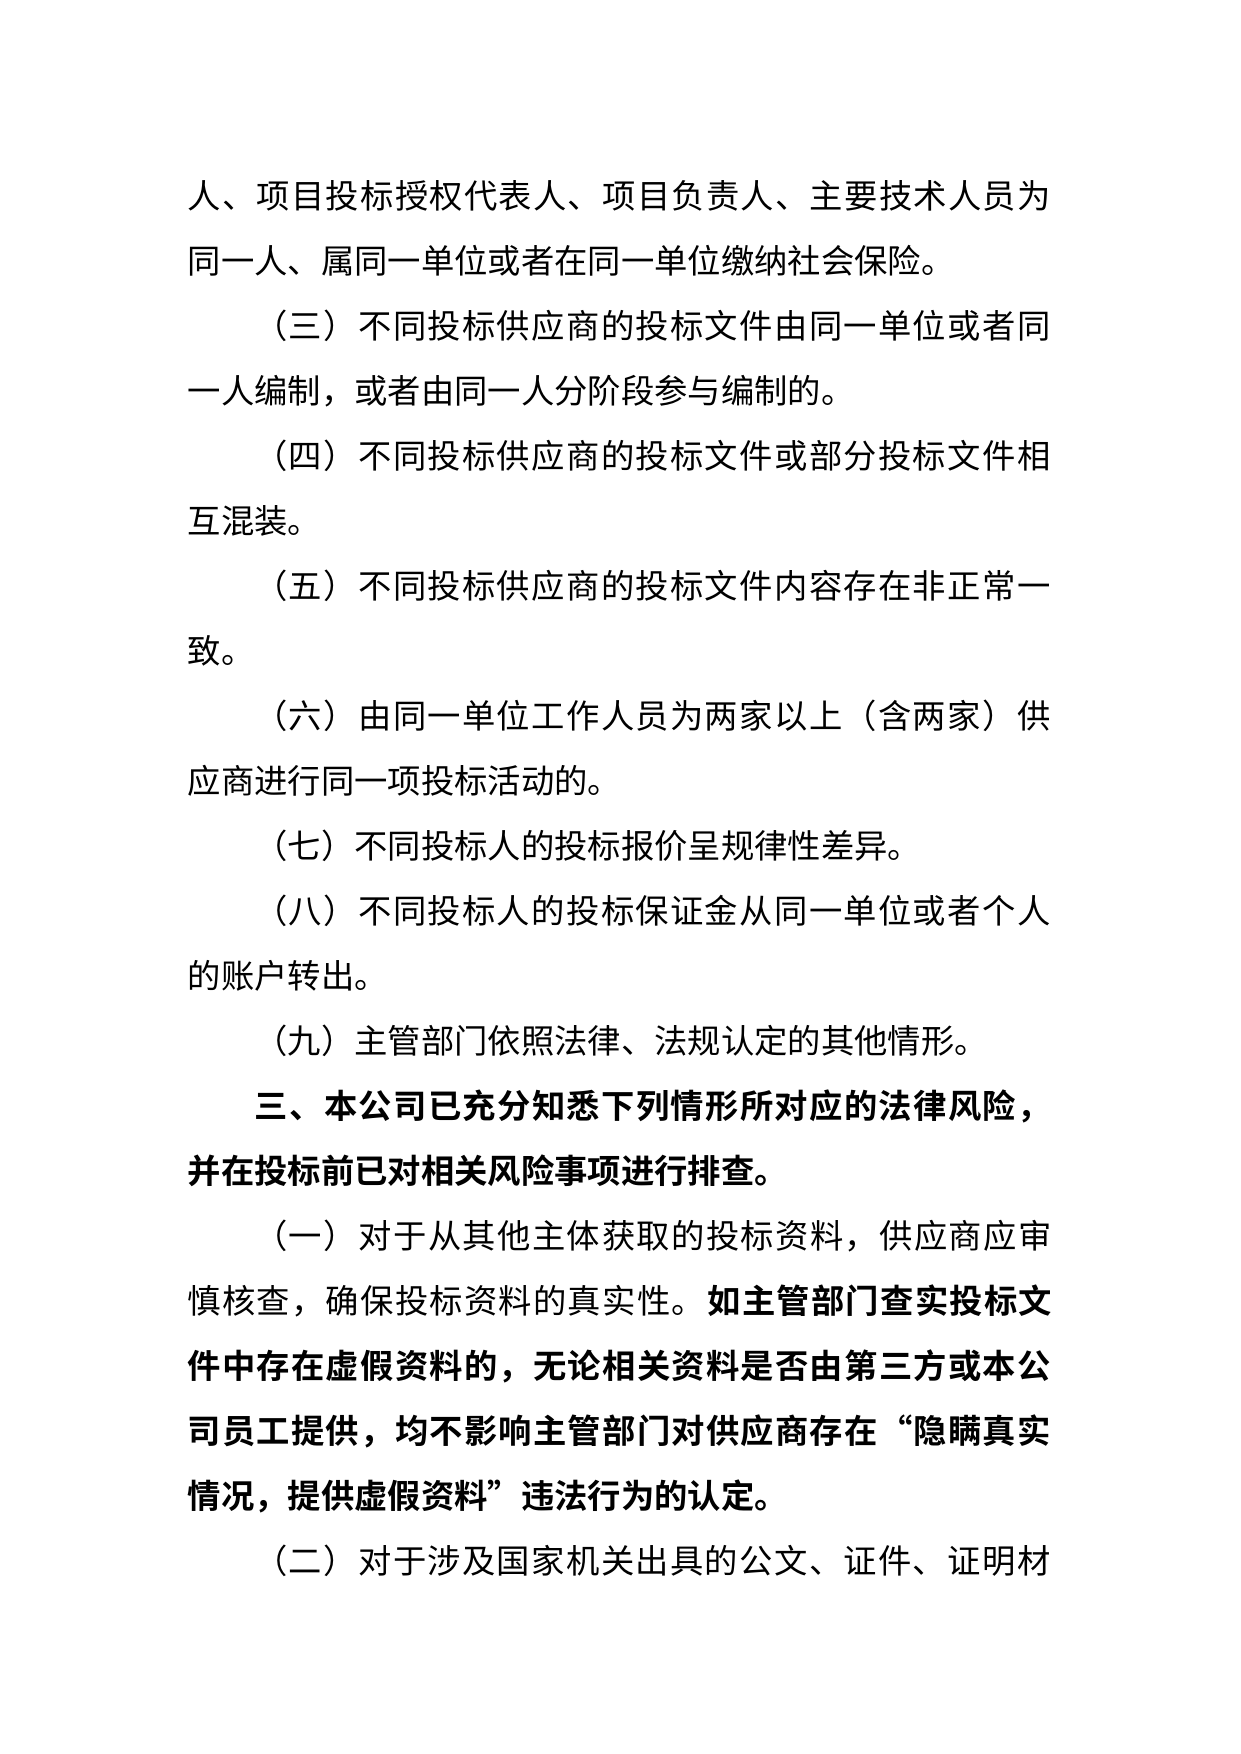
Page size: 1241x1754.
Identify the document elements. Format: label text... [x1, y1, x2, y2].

text （七）不同投标人的投标报价呈规律性差异。 [187, 812, 1053, 877]
text （三）不同投标供应商的投标文件由同一单位或者同一人编制，或者由同一人分阶段参与编制的。 [187, 292, 1053, 422]
text （五）不同投标供应商的投标文件内容存在非正常一致。 [187, 552, 1053, 682]
text 三、本公司已充分知悉下列情形所对应的法律风险，并在投标前已对相关风险事项进行排查。 [187, 1072, 1053, 1202]
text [187, 162, 1053, 292]
text （八）不同投标人的投标保证金从同一单位或者个人的账户转出。 [187, 877, 1053, 1007]
text （一）对于从其他主体获取的投标资料，供应商应审慎核查，确保投标资料的真实性。如主管部门查实投标文件中存在虚假资料的，无论相关资料是否由第三方或本公司员工提供，均不影响主管部门对供应商存在“隐瞒真实情况，提供虚假资料”违法行为的认定。 [187, 1202, 1053, 1527]
text （六）由同一单位工作人员为两家以上（含两家）供应商进行同一项投标活动的。 [187, 682, 1053, 812]
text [187, 1527, 1053, 1592]
text （九）主管部门依照法律、法规认定的其他情形。 [187, 1007, 1053, 1072]
text （四）不同投标供应商的投标文件或部分投标文件相互混装。 [187, 422, 1053, 552]
